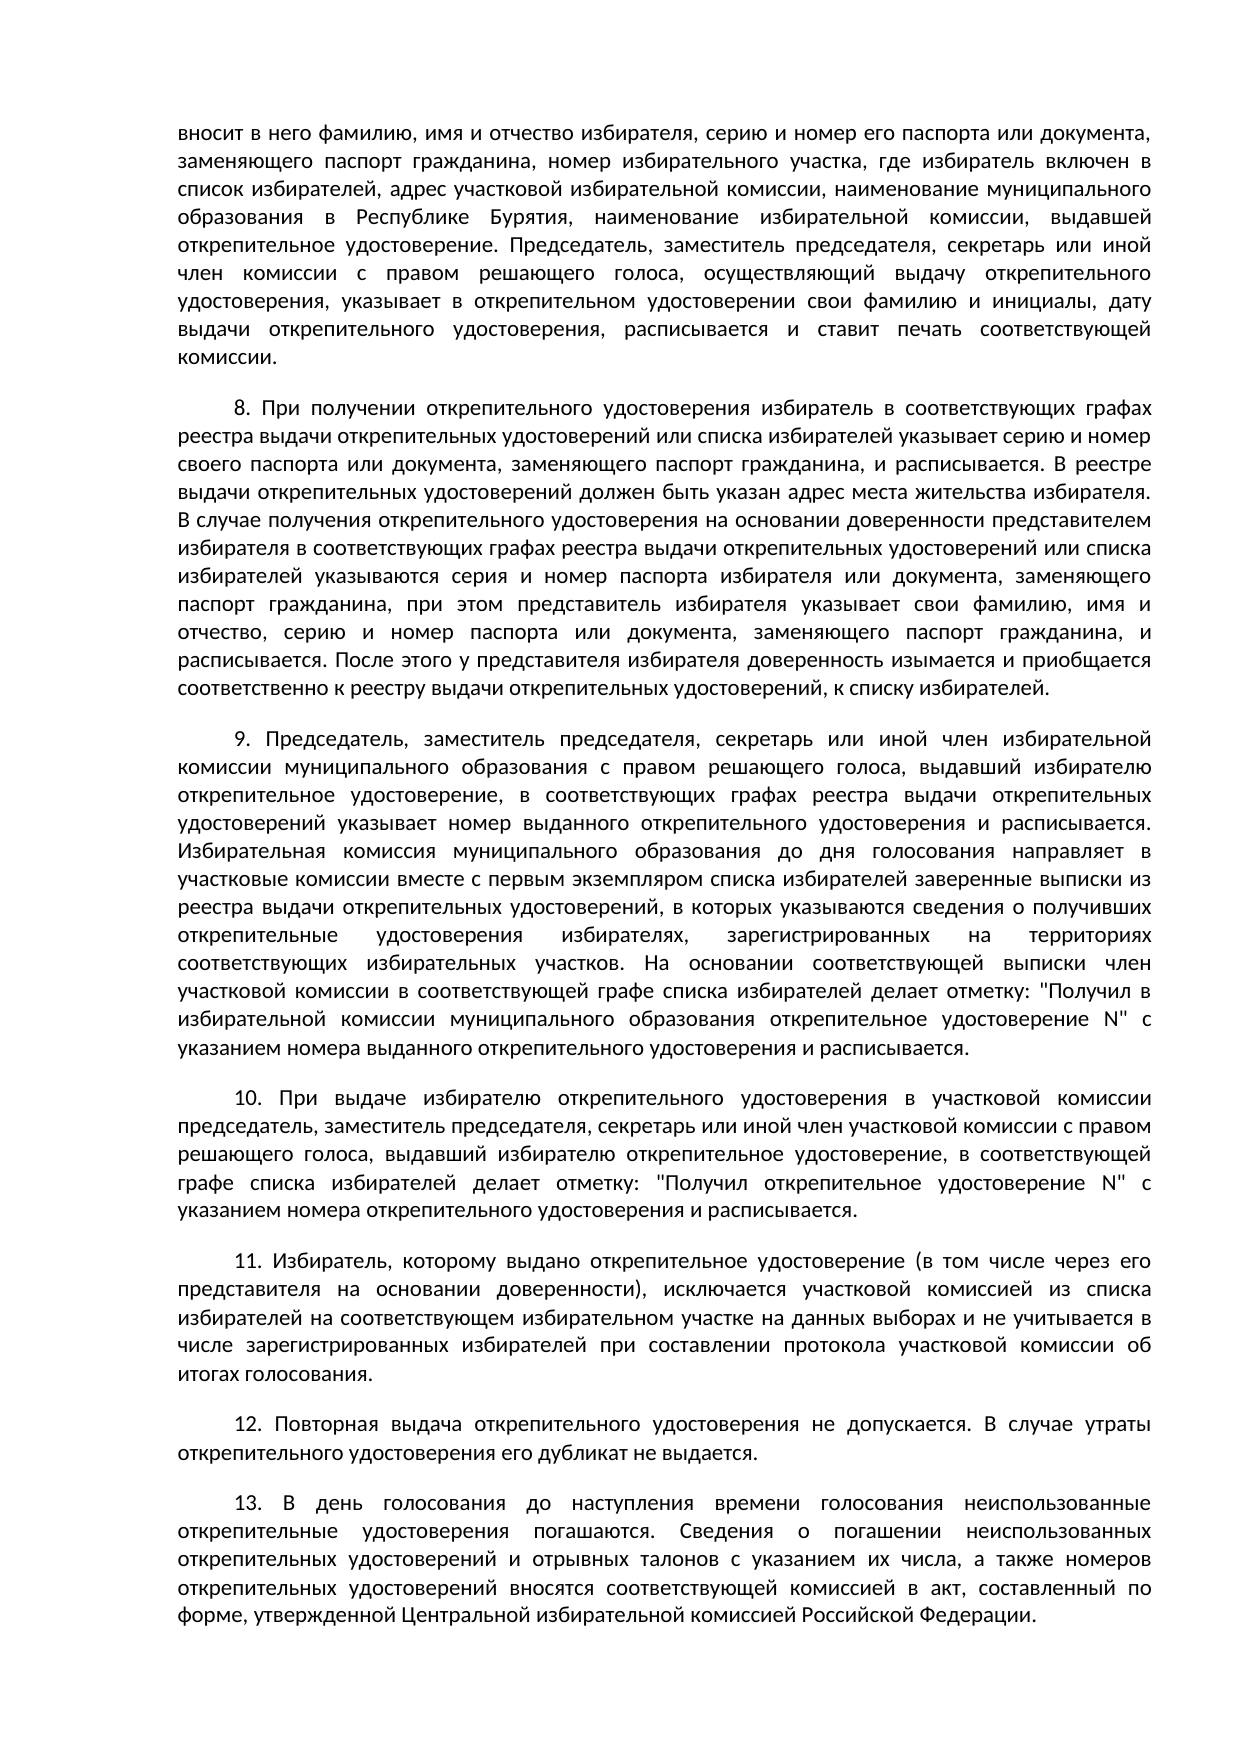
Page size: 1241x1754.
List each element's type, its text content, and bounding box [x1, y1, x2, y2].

text 9. Председатель, заместитель председателя, секретарь или иной член избирательной комиссии муниципального образования с правом решающего голоса, выдавший избирателю открепительное удостоверение, в соответствующих графах реестра выдачи открепительных удостоверений указывает номер выданного открепительного удостоверения и расписывается. Избирательная комиссия муниципального образования до дня голосования направляет в участковые комиссии вместе с первым экземпляром списка избирателей заверенные выписки из реестра выдачи открепительных удостоверений, в которых указываются сведения о получивших открепительные удостоверения избирателях, зарегистрированных на территориях соответствующих избирательных участков. На основании соответствующей выписки член участковой комиссии в соответствующей графе списка избирателей делает отметку: "Получил в избирательной комиссии муниципального образования открепительное удостоверение N" с указанием номера выданного открепительного удостоверения и расписывается. [177, 724, 1152, 1061]
text 8. При получении открепительного удостоверения избиратель в соответствующих графах реестра выдачи открепительных удостоверений или списка избирателей указывает серию и номер своего паспорта или документа, заменяющего паспорт гражданина, и расписывается. В реестре выдачи открепительных удостоверений должен быть указан адрес места жительства избирателя. В случае получения открепительного удостоверения на основании доверенности представителем избирателя в соответствующих графах реестра выдачи открепительных удостоверений или списка избирателей указываются серия и номер паспорта избирателя или документа, заменяющего паспорт гражданина, при этом представитель избирателя указывает свои фамилию, имя и отчество, серию и номер паспорта или документа, заменяющего паспорт гражданина, и расписывается. После этого у представителя избирателя доверенность изымается и приобщается соответственно к реестру выдачи открепительных удостоверений, к списку избирателей. [177, 393, 1152, 701]
text 12. Повторная выдача открепительного удостоверения не допускается. В случае утраты открепительного удостоверения его дубликат не выдается. [177, 1409, 1152, 1466]
text 13. В день голосования до наступления времени голосования неиспользованные открепительные удостоверения погашаются. Сведения о погашении неиспользованных открепительных удостоверений и отрывных талонов с указанием их числа, а также номеров открепительных удостоверений вносятся соответствующей комиссией в акт, составленный по форме, утвержденной Центральной избирательной комиссией Российской Федерации. [177, 1488, 1152, 1629]
text 11. Избиратель, которому выдано открепительное удостоверение (в том числе через его представителя на основании доверенности), исключается участковой комиссией из списка избирателей на соответствующем избирательном участке на данных выборах и не учитывается в числе зарегистрированных избирателей при составлении протокола участковой комиссии об итогах голосования. [177, 1247, 1152, 1387]
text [177, 118, 1152, 370]
text 10. При выдаче избирателю открепительного удостоверения в участковой комиссии председатель, заместитель председателя, секретарь или иной член участковой комиссии с правом решающего голоса, выдавший избирателю открепительное удостоверение, в соответствующей графе списка избирателей делает отметку: "Получил открепительное удостоверение N" с указанием номера открепительного удостоверения и расписывается. [177, 1083, 1152, 1224]
